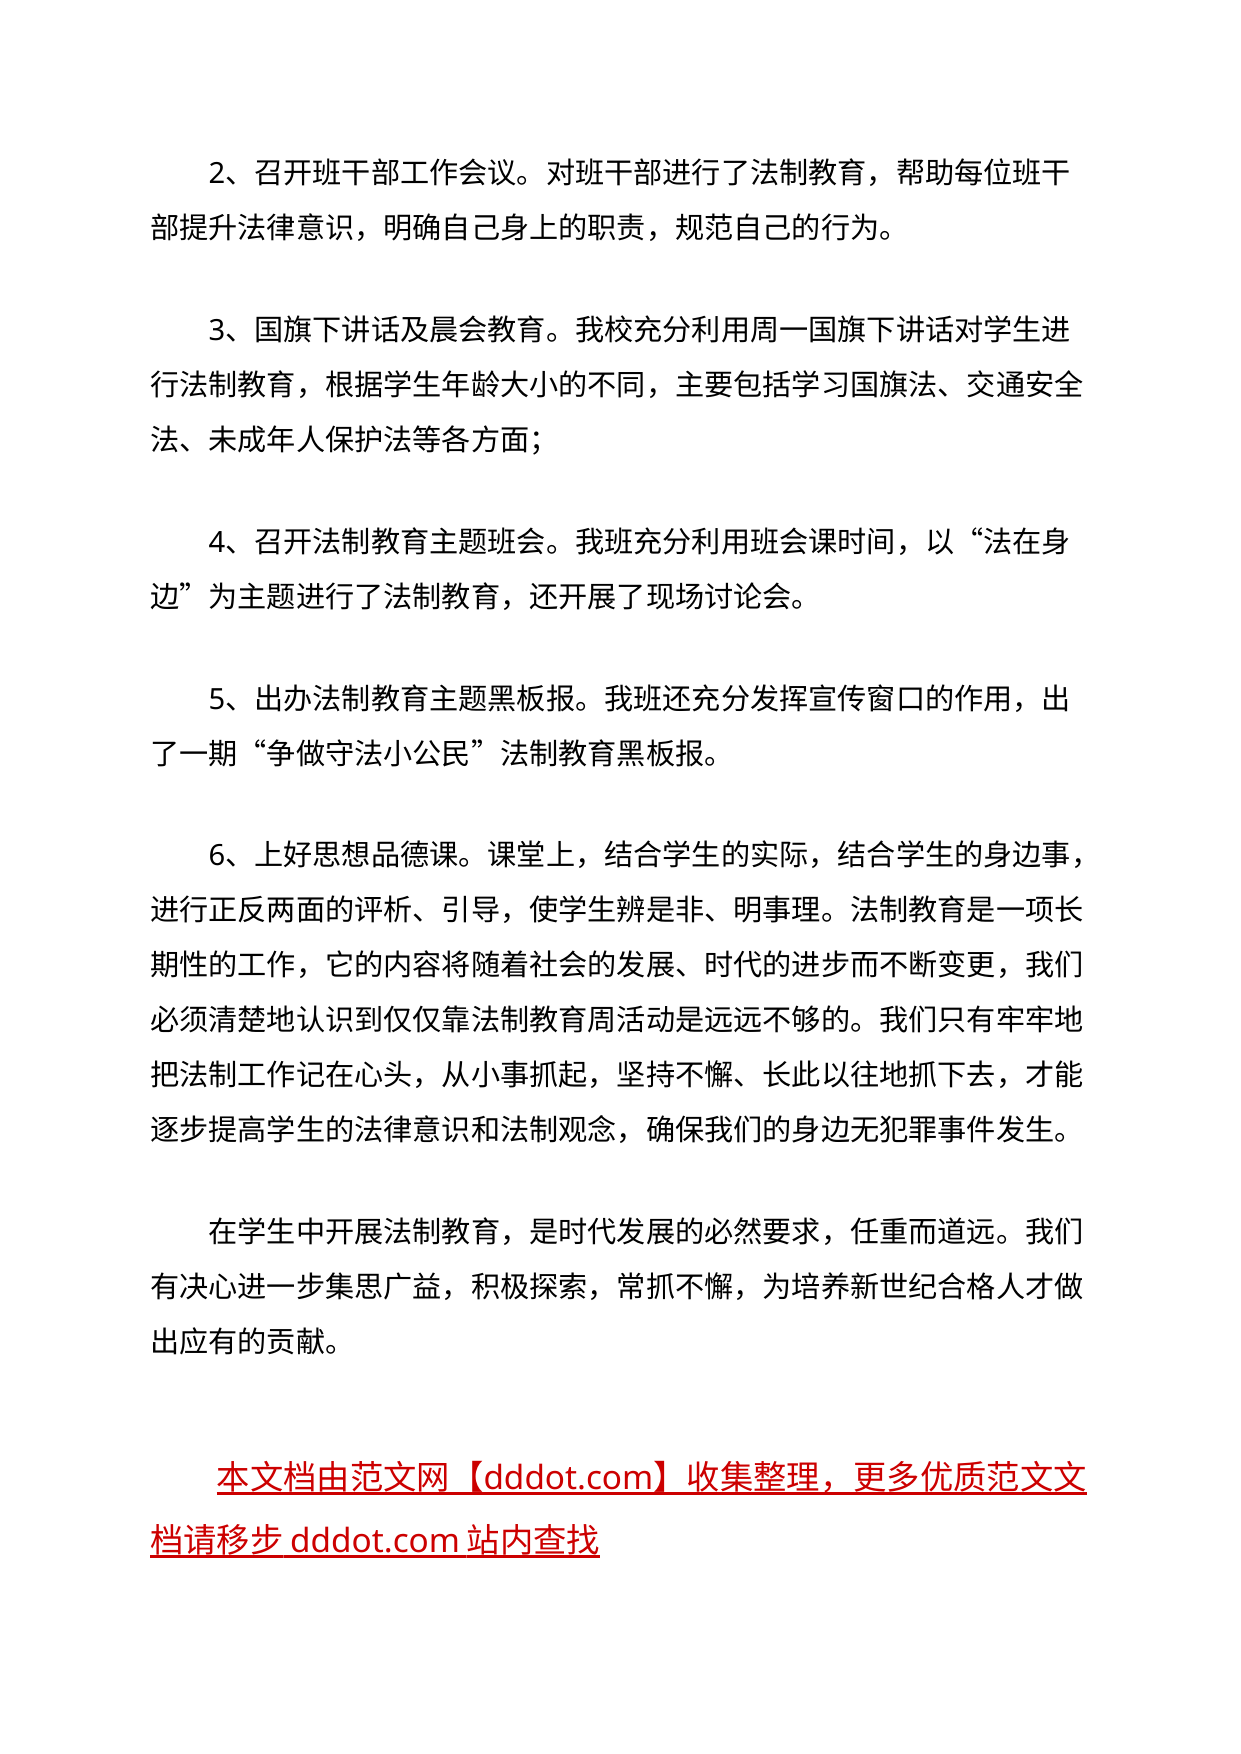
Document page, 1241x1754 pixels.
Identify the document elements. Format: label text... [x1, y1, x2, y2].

text 5、出办法制教育主题黑板报。我班还充分发挥宣传窗口的作用，出了一期“争做守法小公民”法制教育黑板报。 [150, 675, 1090, 772]
text 6、上好思想品德课。课堂上，结合学生的实际，结合学生的身边事，进行正反两面的评析、引导，使学生辨是非、明事理。法制教育是一项长期性的工作，它的内容将随着社会的发展、时代的进步而不断变更，我们必须清楚地认识到仅仅靠法制教育周活动是远远不够的。我们只有牢牢地把法制工作记在心头，从小事抓起，坚持不懈、长此以往地抓下去，才能逐步提高学生的法律意识和法制观念，确保我们的身边无犯罪事件发生。 [150, 832, 1090, 1149]
text 3、国旗下讲话及晨会教育。我校充分利用周一国旗下讲话对学生进行法制教育，根据学生年龄大小的不同，主要包括学习国旗法、交通安全法、未成年人保护法等各方面； [150, 307, 1090, 459]
text 2、召开班干部工作会议。对班干部进行了法制教育，帮助每位班干部提升法律意识，明确自己身上的职责，规范自己的行为。 [150, 150, 1090, 247]
text 本文档由范文网【dddot.com】收集整理，更多优质范文文档请移步dddot.com站内查找 [150, 1451, 1090, 1562]
text 在学生中开展法制教育，是时代发展的必然要求，任重而道远。我们有决心进一步集思广益，积极探索，常抓不懈，为培养新世纪合格人才做出应有的贡献。 [150, 1208, 1090, 1360]
text 4、召开法制教育主题班会。我班充分利用班会课时间，以“法在身边”为主题进行了法制教育，还开展了现场讨论会。 [150, 518, 1090, 616]
